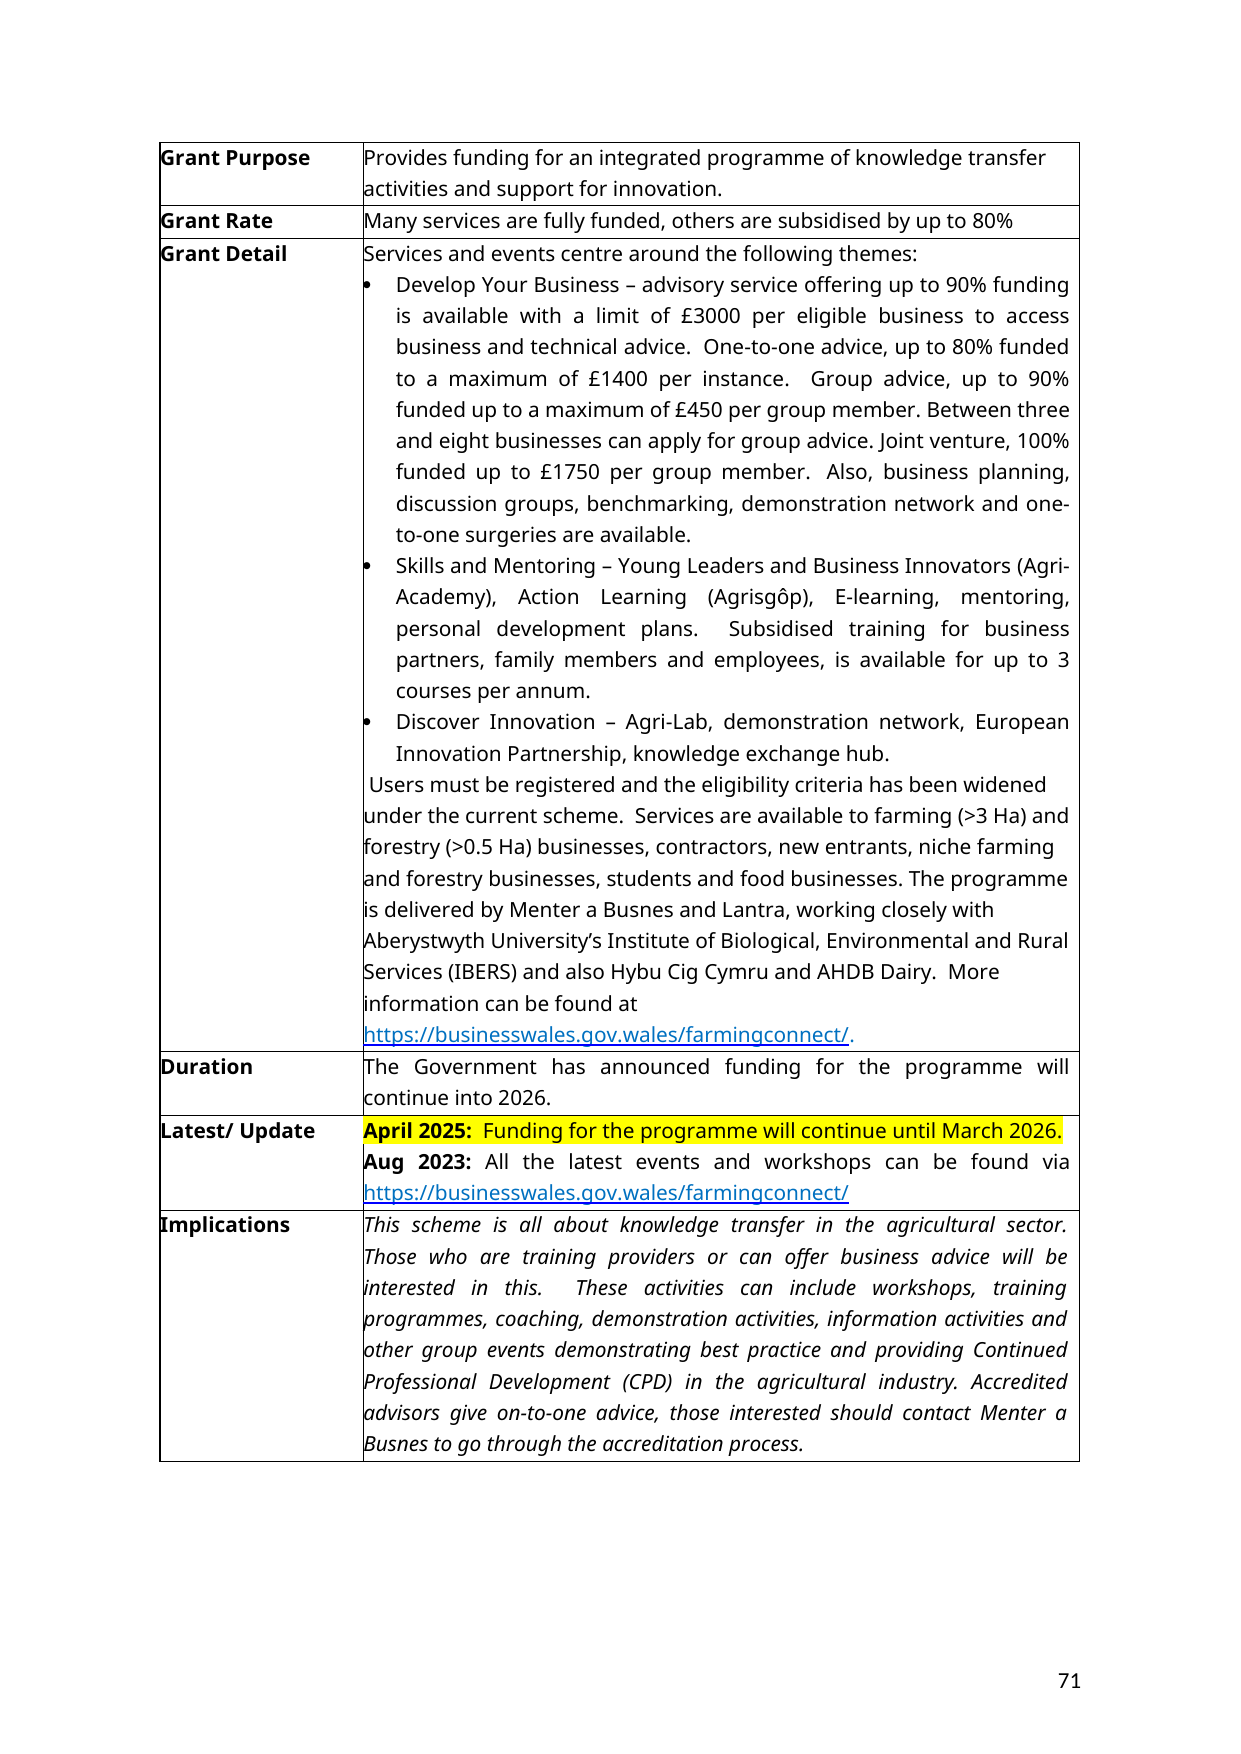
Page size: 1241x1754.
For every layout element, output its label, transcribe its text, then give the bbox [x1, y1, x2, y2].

table_cell Provides funding for an integrated programme of knowledge transfer activities and support for innovation. [364, 143, 1079, 205]
table_cell Many services are fully funded, others are subsidised by up to 80% [364, 206, 1079, 238]
table_cell Grant Purpose [161, 143, 363, 205]
table_cell Grant Detail [161, 239, 363, 1051]
table_cell April 2025: Funding for the programme will continue until March 2026. Aug 2023: All the latest events and workshops can be found via https://businesswales.gov.wales/farmingconnect/ [364, 1116, 1079, 1209]
table_cell Services and events centre around the following themes: Develop Your Business – advisory service offering up to 90% funding is available with a limit of £3000 per eligible business to access business and technical advice. One-to-one advice, up to 80% funded to a maximum of £1400 per instance. Group advice, up to 90% funded up to a maximum of £450 per group member. Between three and eight businesses can apply for group advice. Joint venture, 100% funded up to £1750 per group member. Also, business planning, discussion groups, benchmarking, demonstration network and one-to-one surgeries are available. Skills and Mentoring – Young Leaders and Business Innovators (Agri-Academy), Action Learning (Agrisgôp), E-learning, mentoring, personal development plans. Subsidised training for business partners, family members and employees, is available for up to 3 courses per annum. Discover Innovation – Agri-Lab, demonstration network, European Innovation Partnership, knowledge exchange hub. Users must be registered and the eligibility criteria has been widened under the current scheme. Services are available to farming (>3 Ha) and forestry (>0.5 Ha) businesses, contractors, new entrants, niche farming and forestry businesses, students and food businesses. The programme is delivered by Menter a Busnes and Lantra, working closely with Aberystwyth University’s Institute of Biological, Environmental and Rural Services (IBERS) and also Hybu Cig Cymru and AHDB Dairy. More information can be found at https://businesswales.gov.wales/farmingconnect/. [364, 239, 1079, 1051]
table_cell Implications [161, 1211, 363, 1461]
table_cell Latest/ Update [161, 1116, 363, 1209]
table_cell Duration [161, 1052, 363, 1115]
table_cell The Government has announced funding for the programme will continue into 2026. [364, 1052, 1079, 1115]
table_cell This scheme is all about knowledge transfer in the agricultural sector. Those who are training providers or can offer business advice will be interested in this. These activities can include workshops, training programmes, coaching, demonstration activities, information activities and other group events demonstrating best practice and providing Continued Professional Development (CPD) in the agricultural industry. Accredited advisors give on-to-one advice, those interested should contact Menter a Busnes to go through the accreditation process. [364, 1211, 1079, 1461]
table_cell Grant Rate [161, 206, 363, 238]
